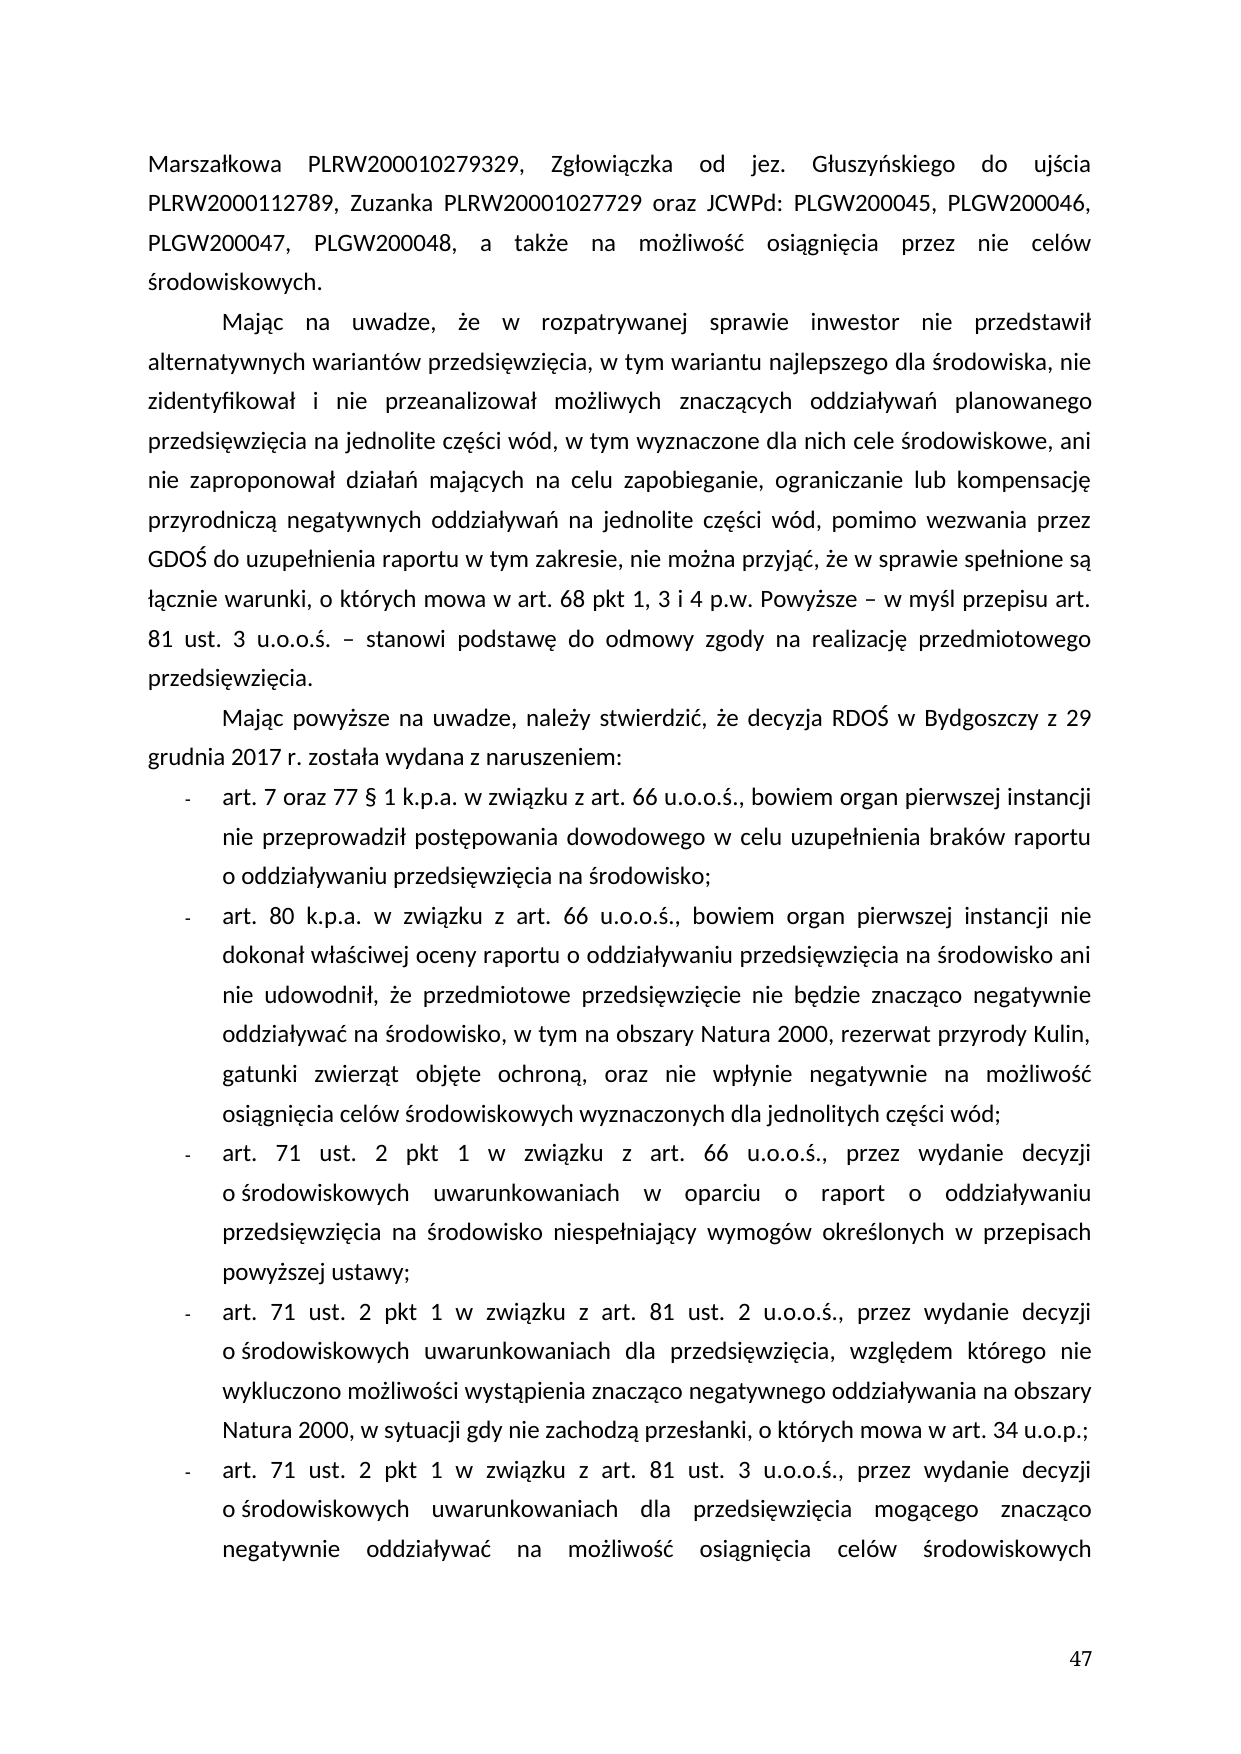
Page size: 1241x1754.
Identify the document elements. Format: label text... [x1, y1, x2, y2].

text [148, 148, 1092, 297]
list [185, 1454, 1092, 1564]
text Mając na uwadze, że w rozpatrywanej sprawie inwestor nie przedstawił alternatywnych wariantów przedsięwzięcia, w tym wariantu najlepszego dla środowiska, nie zidentyfikował i nie przeanalizował możliwych znaczących oddziaływań planowanego przedsięwzięcia na jednolite części wód, w tym wyznaczone dla nich cele środowiskowe, ani nie zaproponował działań mających na celu zapobieganie, ograniczanie lub kompensację przyrodniczą negatywnych oddziaływań na jednolite części wód, pomimo wezwania przez GDOŚ do uzupełnienia raportu w tym zakresie, nie można przyjąć, że w sprawie spełnione są łącznie warunki, o których mowa w art. 68 pkt 1, 3 i 4 p.w. Powyższe – w myśl przepisu art. 81 ust. 3 u.o.o.ś. – stanowi podstawę do odmowy zgody na realizację przedmiotowego przedsięwzięcia. [148, 306, 1092, 693]
text Mając powyższe na uwadze, należy stwierdzić, że decyzja RDOŚ w Bydgoszczy z 29 grudnia 2017 r. została wydana z naruszeniem: [148, 702, 1092, 772]
list art. 71 ust. 2 pkt 1 w związku z art. 66 u.o.o.ś., przez wydanie decyzji o środowiskowych uwarunkowaniach w oparciu o raport o oddziaływaniu przedsięwzięcia na środowisko niespełniający wymogów określonych w przepisach powyższej ustawy; [185, 1137, 1092, 1287]
list art. 7 oraz 77 § 1 k.p.a. w związku z art. 66 u.o.o.ś., bowiem organ pierwszej instancji nie przeprowadził postępowania dowodowego w celu uzupełnienia braków raportu o oddziaływaniu przedsięwzięcia na środowisko; [185, 781, 1092, 891]
list art. 80 k.p.a. w związku z art. 66 u.o.o.ś., bowiem organ pierwszej instancji nie dokonał właściwej oceny raportu o oddziaływaniu przedsięwzięcia na środowisko ani nie udowodnił, że przedmiotowe przedsięwzięcie nie będzie znacząco negatywnie oddziaływać na środowisko, w tym na obszary Natura 2000, rezerwat przyrody Kulin, gatunki zwierząt objęte ochroną, oraz nie wpłynie negatywnie na możliwość osiągnięcia celów środowiskowych wyznaczonych dla jednolitych części wód; [185, 900, 1092, 1128]
list art. 71 ust. 2 pkt 1 w związku z art. 81 ust. 2 u.o.o.ś., przez wydanie decyzji o środowiskowych uwarunkowaniach dla przedsięwzięcia, względem którego nie wykluczono możliwości wystąpienia znacząco negatywnego oddziaływania na obszary Natura 2000, w sytuacji gdy nie zachodzą przesłanki, o których mowa w art. 34 u.o.p.; [185, 1296, 1092, 1445]
